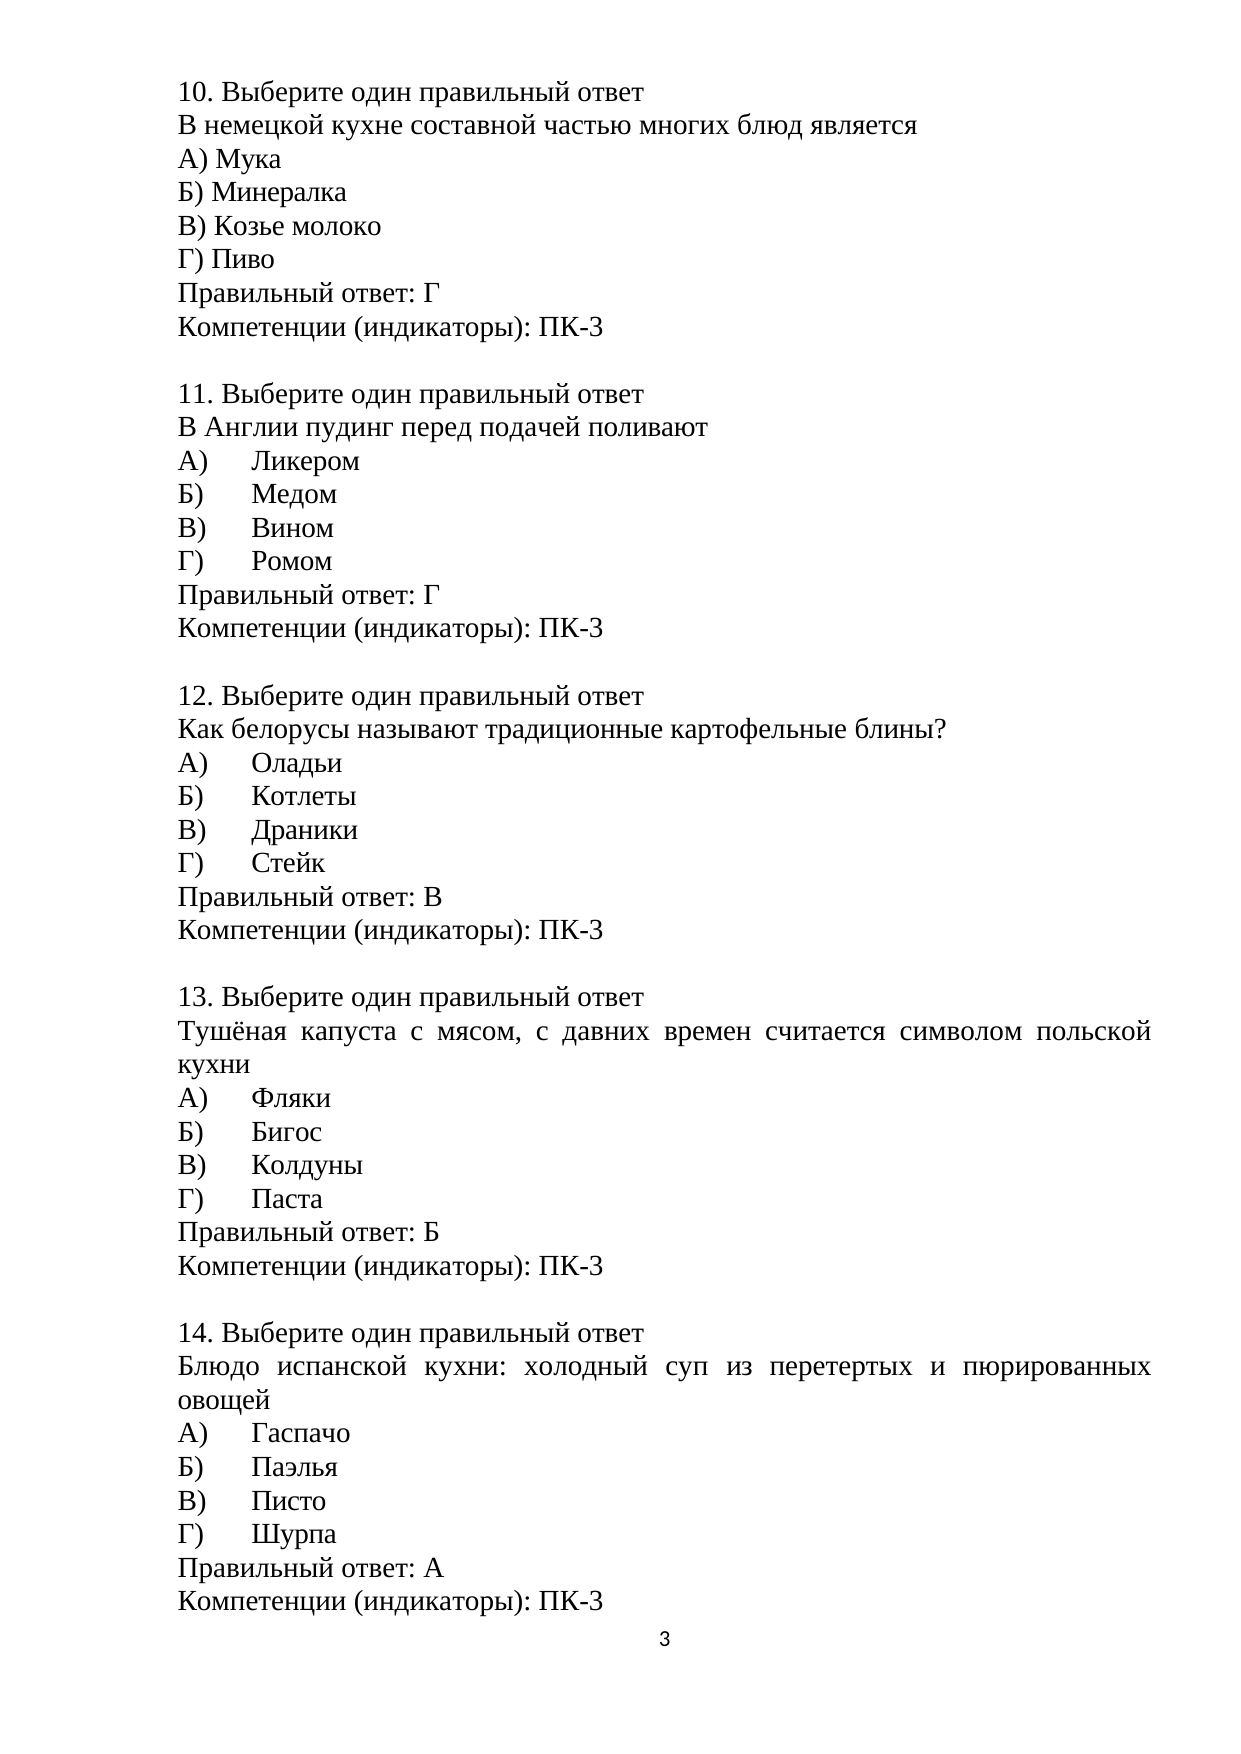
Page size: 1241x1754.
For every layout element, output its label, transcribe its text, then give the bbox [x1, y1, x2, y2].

list Шурпа [177, 1516, 1152, 1550]
text В немецкой кухне составной частью многих блюд является [177, 107, 1152, 141]
text 14. Выберите один правильный ответ [177, 1315, 1152, 1348]
list Оладьи [177, 745, 1152, 778]
text Компетенции (индикаторы): ПК-3 [177, 912, 1152, 946]
text Компетенции (индикаторы): ПК-3 [177, 1583, 1152, 1617]
text Правильный ответ: А [177, 1550, 1152, 1583]
list Котлеты [177, 778, 1152, 812]
text Правильный ответ: Г [177, 275, 1152, 309]
list Бигос [177, 1114, 1152, 1147]
text Тушёная капуста с мясом, с давних времен считается символом польской кухни [177, 1013, 1152, 1080]
text В) Козье молоко [177, 208, 1152, 242]
list Драники [177, 812, 1152, 845]
list Писто [177, 1483, 1152, 1516]
text А) Мука [177, 141, 1152, 174]
text Правильный ответ: В [177, 879, 1152, 912]
list Паэлья [177, 1449, 1152, 1483]
text Компетенции (индикаторы): ПК-3 [177, 309, 1152, 342]
text Г) Пиво [211, 242, 1152, 275]
list Вином [177, 510, 1152, 543]
list Ромом [177, 543, 1152, 577]
list Ликером [177, 443, 1152, 476]
text 10. Выберите один правильный ответ [177, 74, 1152, 107]
text Компетенции (индикаторы): ПК-3 [177, 1248, 1152, 1281]
text Компетенции (индикаторы): ПК-3 [177, 611, 1152, 644]
list Паста [177, 1181, 1152, 1214]
list Фляки [177, 1080, 1152, 1114]
text 13. Выберите один правильный ответ [177, 979, 1152, 1013]
text Правильный ответ: Б [177, 1214, 1152, 1248]
text Правильный ответ: Г [177, 577, 1152, 611]
text Блюдо испанской кухни: холодный суп из перетертых и пюрированных овощей [177, 1348, 1152, 1416]
list Гаспачо [177, 1416, 1152, 1449]
text Б) Минералка [177, 174, 1152, 208]
list Медом [177, 476, 1152, 510]
text 11. Выберите один правильный ответ [177, 376, 1152, 409]
text 12. Выберите один правильный ответ [177, 678, 1152, 711]
list Стейк [177, 845, 1152, 879]
text В Англии пудинг перед подачей поливают [177, 409, 1152, 443]
list Колдуны [177, 1147, 1152, 1181]
text Как белорусы называют традиционные картофельные блины? [177, 711, 1152, 745]
